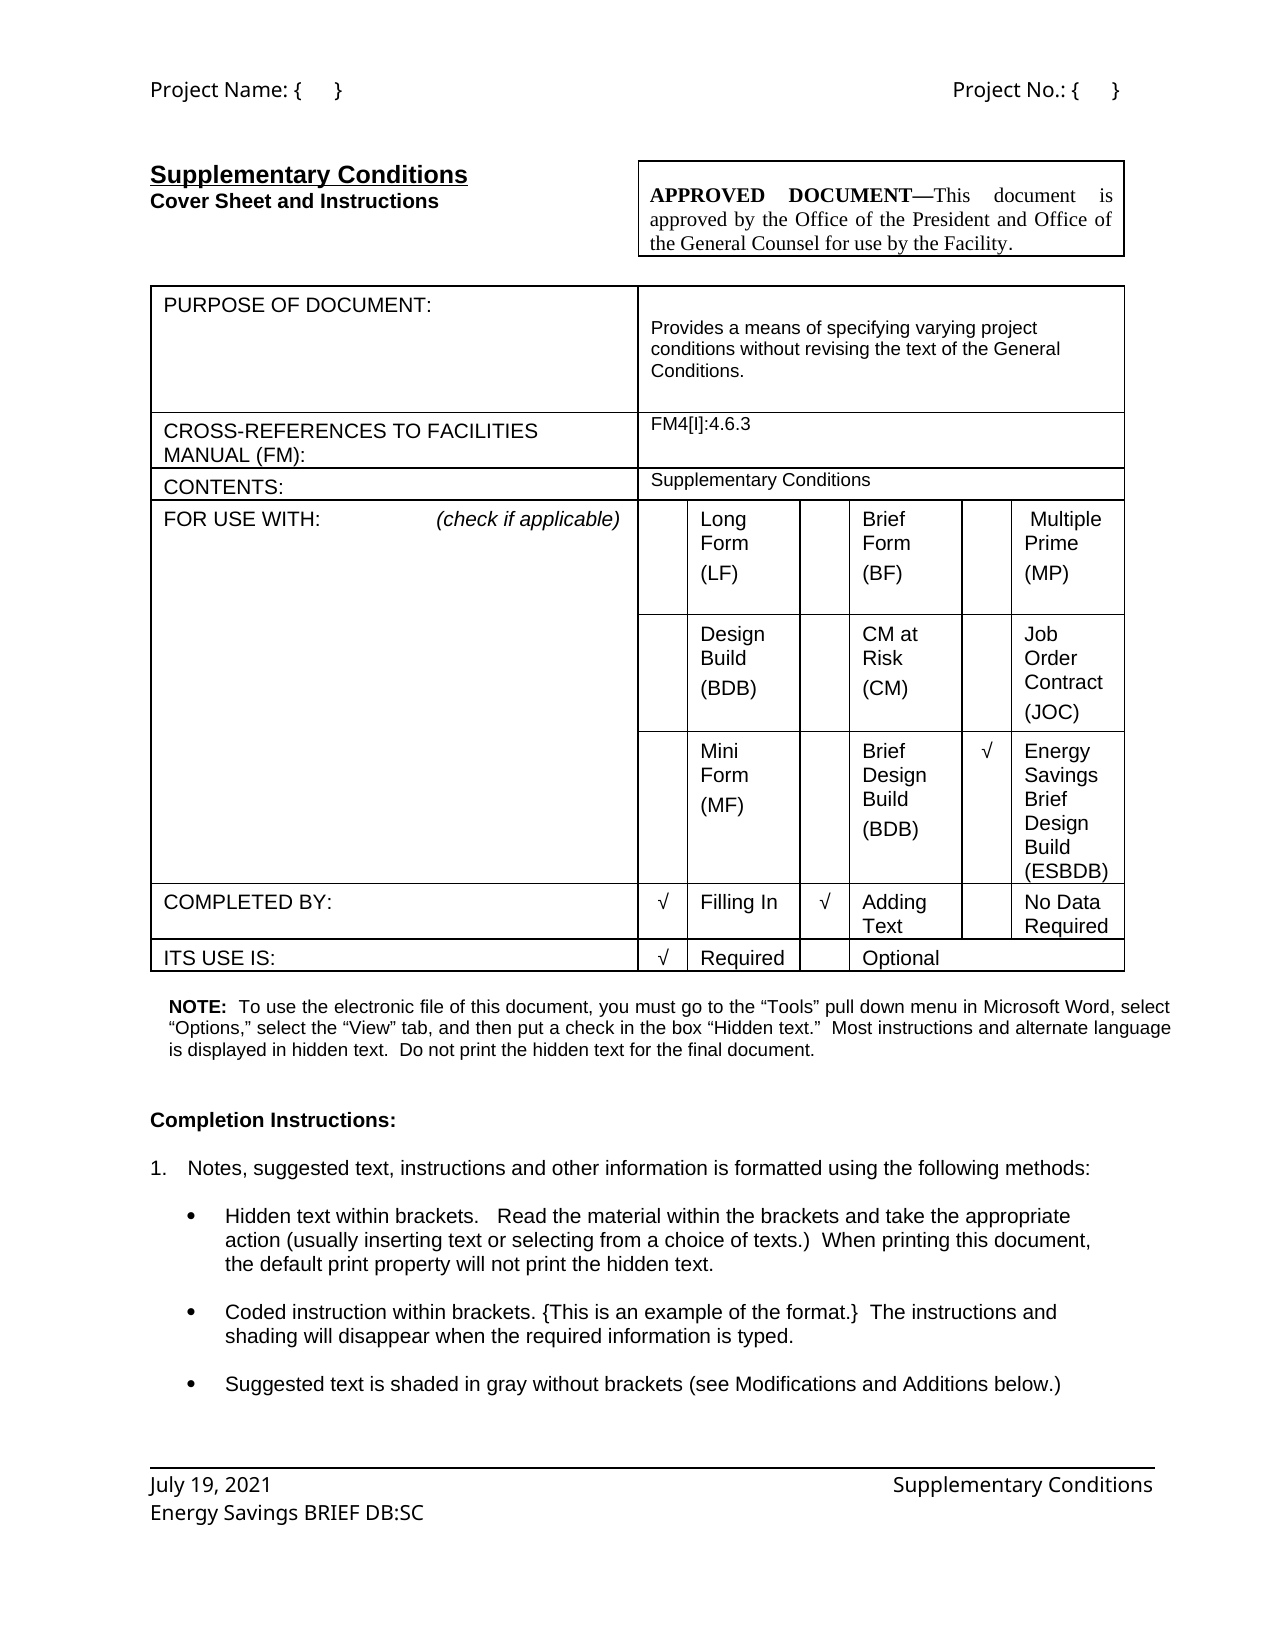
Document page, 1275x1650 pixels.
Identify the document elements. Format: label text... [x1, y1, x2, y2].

table_cell CONTENTS: [152, 469, 637, 499]
table_cell Brief Design Build (BDB) [850, 732, 961, 882]
table_header PURPOSE OF DOCUMENT: [152, 287, 637, 412]
table_cell Energy Savings Brief Design Build (ESBDB) [1012, 732, 1124, 882]
text Completion Instructions: [150, 1108, 1125, 1132]
table_cell [963, 884, 1011, 938]
text APPROVED DOCUMENT—This document is approved by the Office of the President and Office of the General Counsel for use by the Facility. [639, 172, 1123, 255]
table_cell Long Form (LF) [688, 501, 799, 614]
table_cell Design Build (BDB) [688, 615, 799, 731]
table_cell [639, 615, 687, 731]
table_cell Filling In [688, 884, 799, 938]
table_cell [801, 615, 849, 731]
table_cell FM4[I]:4.6.3 [639, 413, 1124, 467]
table_cell √ [963, 732, 1011, 882]
table_cell [639, 732, 687, 882]
text 1. Notes, suggested text, instructions and other information is formatted using the following methods: [150, 1156, 1125, 1180]
table_cell Brief Form (BF) [850, 501, 961, 614]
table_cell [801, 732, 849, 882]
text NOTE: To use the electronic file of this document, you must go to the “Tools” pull down menu in Microsoft Word, select “Options,” select the “View” tab, and then put a check in the box “Hidden text.” Most instructions and alternate language is displayed in hidden text. Do not print the hidden text for the final document. [169, 995, 1172, 1060]
table_cell Multiple Prime (MP) [1012, 501, 1124, 614]
table_cell Required [688, 940, 799, 970]
table_cell [963, 615, 1011, 731]
table_cell Mini Form (MF) [688, 732, 799, 882]
table_cell √ [639, 884, 687, 938]
table_cell √ [801, 884, 849, 938]
table_cell COMPLETED BY: [152, 884, 637, 938]
table_cell Supplementary Conditions [639, 469, 1124, 499]
table_cell Optional [850, 940, 1124, 970]
table_cell [801, 501, 849, 614]
table_cell [963, 501, 1011, 614]
table_cell No Data Required [1012, 884, 1124, 938]
table_header Provides a means of specifying varying project conditions without revising the text of the General Conditions. [639, 287, 1124, 412]
table_cell [801, 940, 849, 970]
table_cell √ [639, 940, 687, 970]
table_cell ITS USE IS: [152, 940, 637, 970]
table_cell CM at Risk (CM) [850, 615, 961, 731]
table_cell FOR USE WITH: (check if applicable) [152, 501, 637, 882]
text Cover Sheet and Instructions [150, 189, 638, 213]
table_cell Job Order Contract (JOC) [1012, 615, 1124, 731]
text Supplementary Conditions [150, 160, 638, 189]
table_cell Adding Text [850, 884, 961, 938]
list Hidden text within brackets. {This is an example of the format.} Read the material within the brackets and take the appropriate action (usually inserting text or selecting from a choice of texts.) When printing this document, the default print property will not print the hidden text. [187, 1204, 1125, 1276]
list Coded instruction within brackets. The instructions and shading will disappear when the required information is typed. [187, 1300, 1125, 1348]
table_cell [639, 501, 687, 614]
list Suggested text is shaded in gray without brackets (see Modifications and Additions below.) [187, 1372, 1125, 1396]
table_cell CROSS-REFERENCES TO FACILITIES MANUAL (FM): [152, 413, 637, 467]
